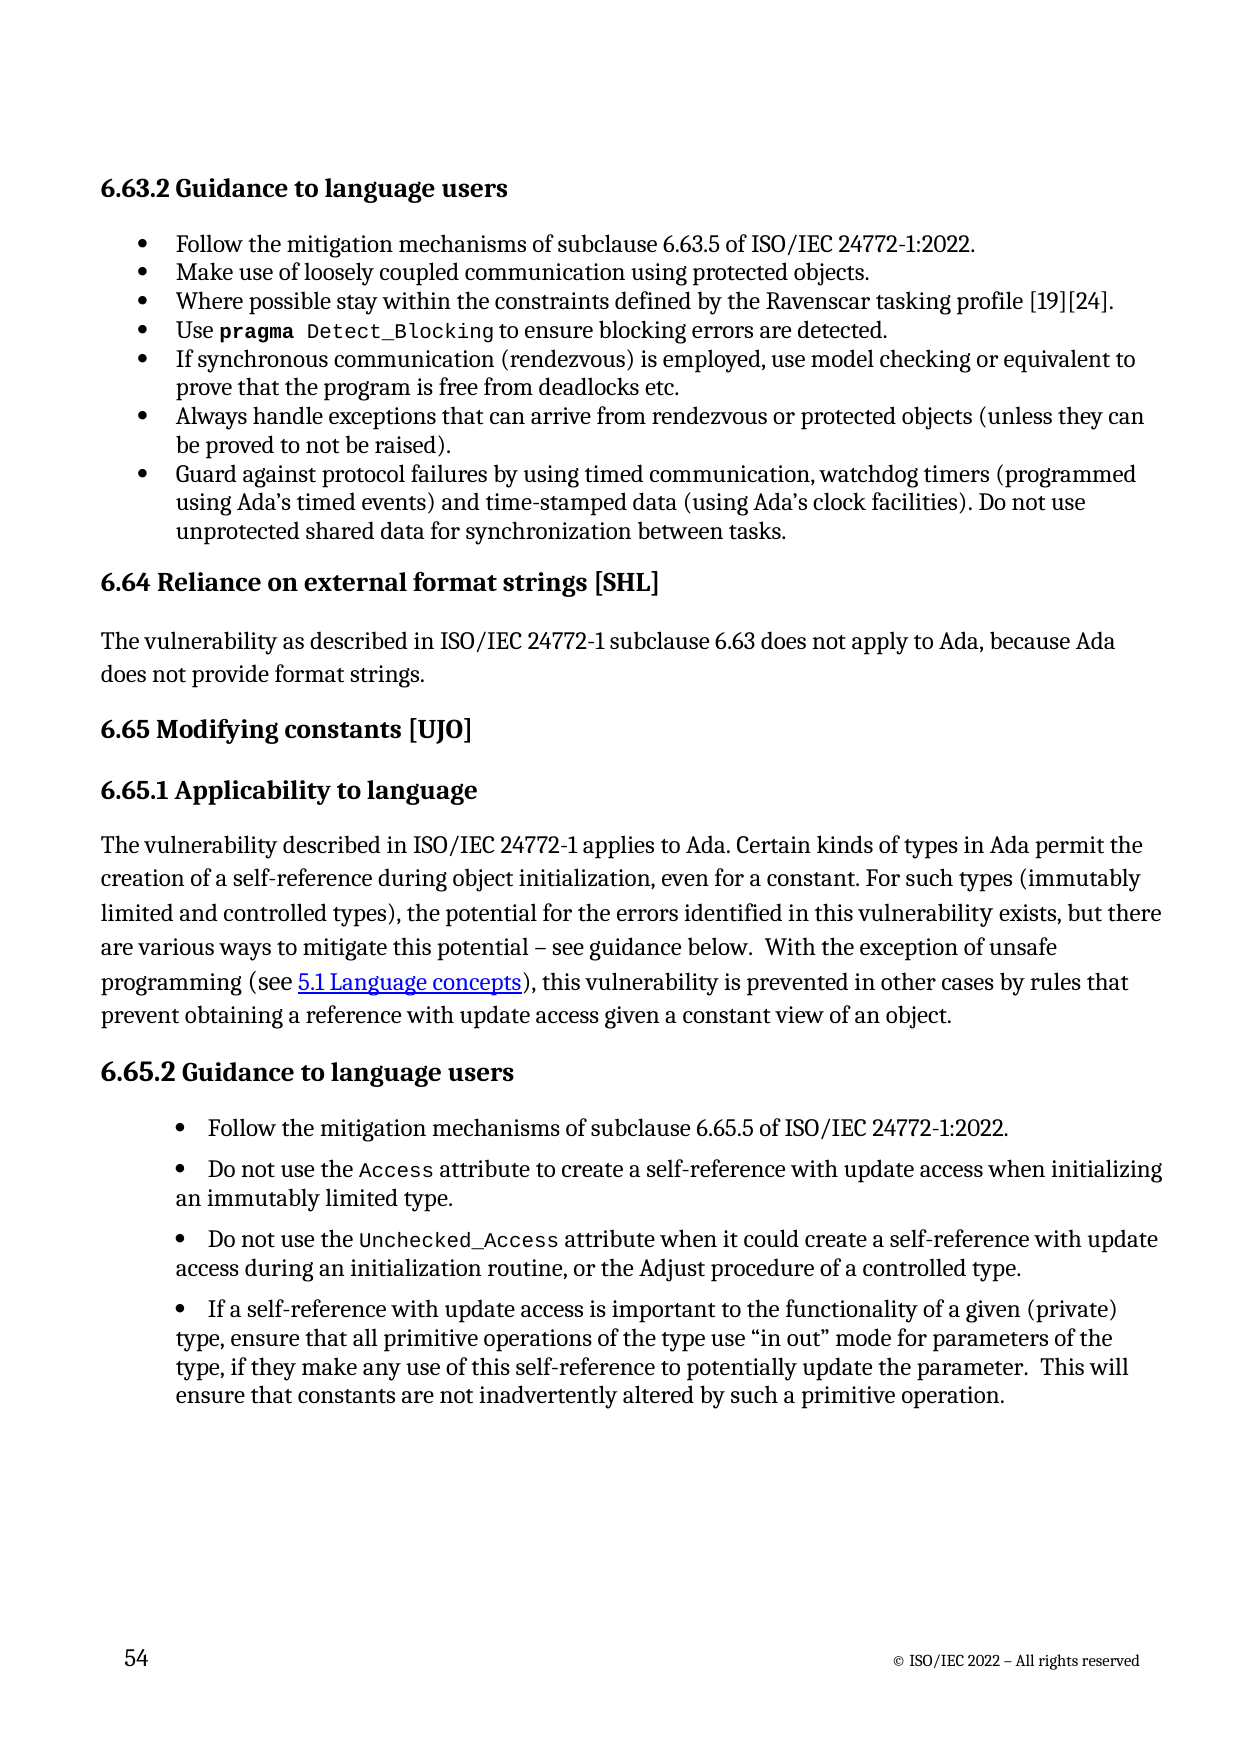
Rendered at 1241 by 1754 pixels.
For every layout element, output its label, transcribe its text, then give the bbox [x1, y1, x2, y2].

list Make use of loosely coupled communication using protected objects. [138, 258, 1164, 287]
subtitle 6.64 Reliance on external format strings [SHL] [101, 567, 1164, 598]
text  If a self-reference with update access is important to the functionality of a given (private) type, ensure that all primitive operations of the type use “in out” mode for parameters of the type, if they make any use of this self-reference to potentially update the parameter. This will ensure that constants are not inadvertently altered by such a primitive operation. [176, 1295, 1164, 1410]
text The vulnerability as described in ISO/IEC 24772-1 subclause 6.63 does not apply to Ada, because Ada does not provide format strings. [101, 627, 1164, 689]
subtitle 6.65.2 Guidance to language users [101, 1055, 1164, 1089]
list Where possible stay within the constraints defined by the Ravenscar tasking profile [19][24]. [138, 287, 1164, 316]
list Follow the mitigation mechanisms of subclause 6.63.5 of ISO/IEC 24772-1:2022. [138, 229, 1164, 258]
list Guard against protocol failures by using timed communication, watchdog timers (programmed using Ada’s timed events) and time-stamped data (using Ada’s clock facilities). Do not use unprotected shared data for synchronization between tasks. [138, 459, 1164, 546]
list Always handle exceptions that can arrive from rendezvous or protected objects (unless they can be proved to not be raised). [138, 402, 1164, 459]
text  Do not use the Access attribute to create a self-reference with update access when initializing an immutably limited type. [176, 1155, 1164, 1213]
subtitle 6.63.2 Guidance to language users [101, 173, 1164, 205]
text  Do not use the Unchecked_Access attribute when it could create a self-reference with update access during an initialization routine, or the Adjust procedure of a controlled type. [176, 1225, 1164, 1283]
text  Follow the mitigation mechanisms of subclause 6.65.5 of ISO/IEC 24772-1:2022. [176, 1114, 1164, 1143]
text The vulnerability described in ISO/IEC 24772-1 applies to Ada. Certain kinds of types in Ada permit the creation of a self-reference during object initialization, even for a constant. For such types (immutably limited and controlled types), the potential for the errors identified in this vulnerability exists, but there are various ways to mitigate this potential – see guidance below. With the exception of unsafe programming (see 5.1 Language concepts), this vulnerability is prevented in other cases by rules that prevent obtaining a reference with update access given a constant view of an object. [101, 831, 1164, 1030]
list If synchronous communication (rendezvous) is employed, use model checking or equivalent to prove that the program is free from deadlocks etc. [138, 344, 1164, 402]
subtitle 6.65.1 Applicability to language [101, 775, 1164, 806]
subtitle 6.65 Modifying constants [UJO] [101, 714, 1164, 745]
list Use pragma Detect_Blocking to ensure blocking errors are detected. [138, 316, 1164, 344]
